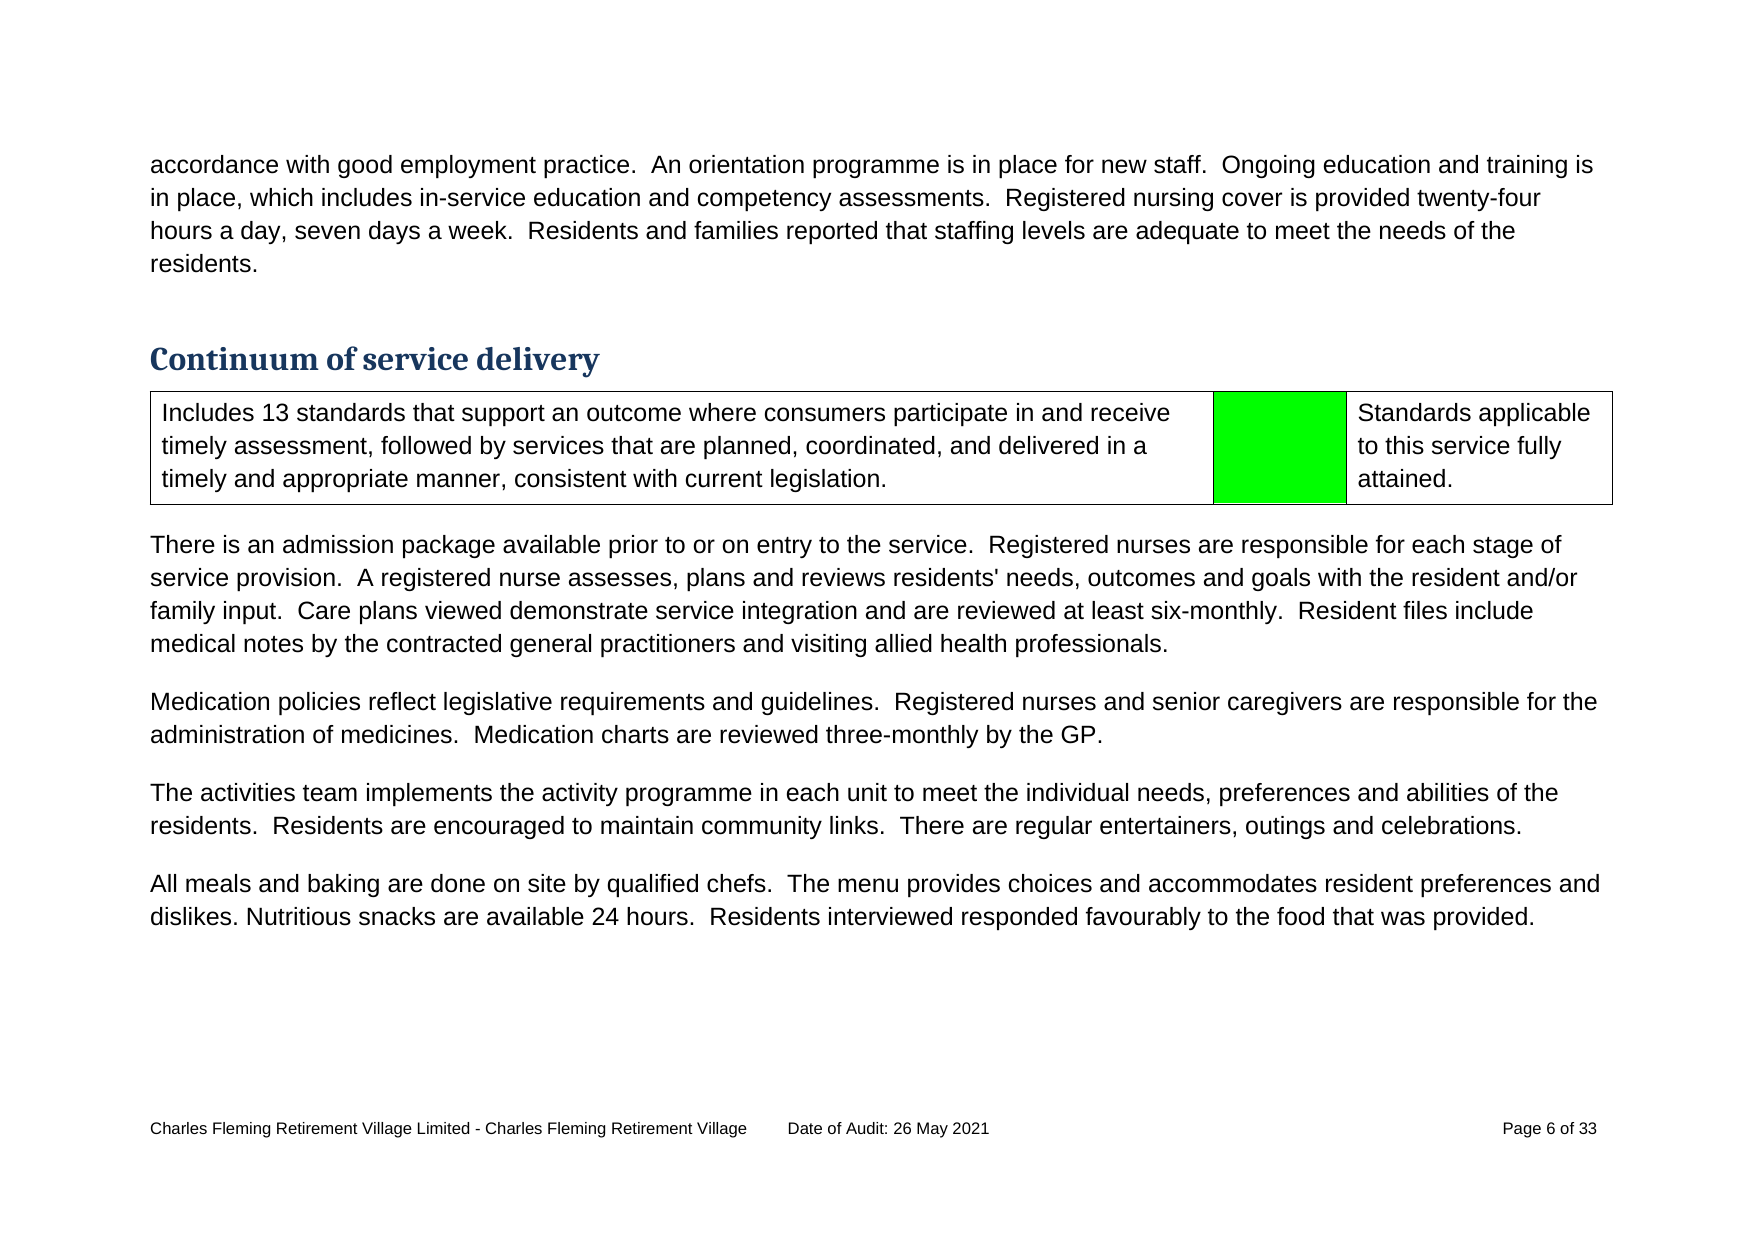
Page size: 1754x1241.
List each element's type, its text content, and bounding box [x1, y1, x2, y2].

text Medication policies reflect legislative requirements and guidelines. Registered nurses and senior caregivers are responsible for the administration of medicines. Medication charts are reviewed three-monthly by the GP. [150, 687, 1604, 748]
table_header [1214, 392, 1346, 503]
table_header Standards applicable to this service fully attained. [1347, 392, 1612, 503]
table_header Includes 13 standards that support an outcome where consumers participate in and receive timely assessment, followed by services that are planned, coordinated, and delivered in a timely and appropriate manner, consistent with current legislation. [151, 392, 1213, 503]
subtitle Continuum of service delivery [150, 340, 1604, 378]
text There is an admission package available prior to or on entry to the service. Registered nurses are responsible for each stage of service provision. A registered nurse assesses, plans and reviews residents' needs, outcomes and goals with the resident and/or family input. Care plans viewed demonstrate service integration and are reviewed at least six-monthly. Resident files include medical notes by the contracted general practitioners and visiting allied health professionals. [150, 529, 1604, 657]
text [150, 150, 1604, 278]
text All meals and baking are done on site by qualified chefs. The menu provides choices and accommodates resident preferences and dislikes. Nutritious snacks are available 24 hours. Residents interviewed responded favourably to the food that was provided. [150, 869, 1604, 931]
text The activities team implements the activity programme in each unit to meet the individual needs, preferences and abilities of the residents. Residents are encouraged to maintain community links. There are regular entertainers, outings and celebrations. [150, 778, 1604, 839]
